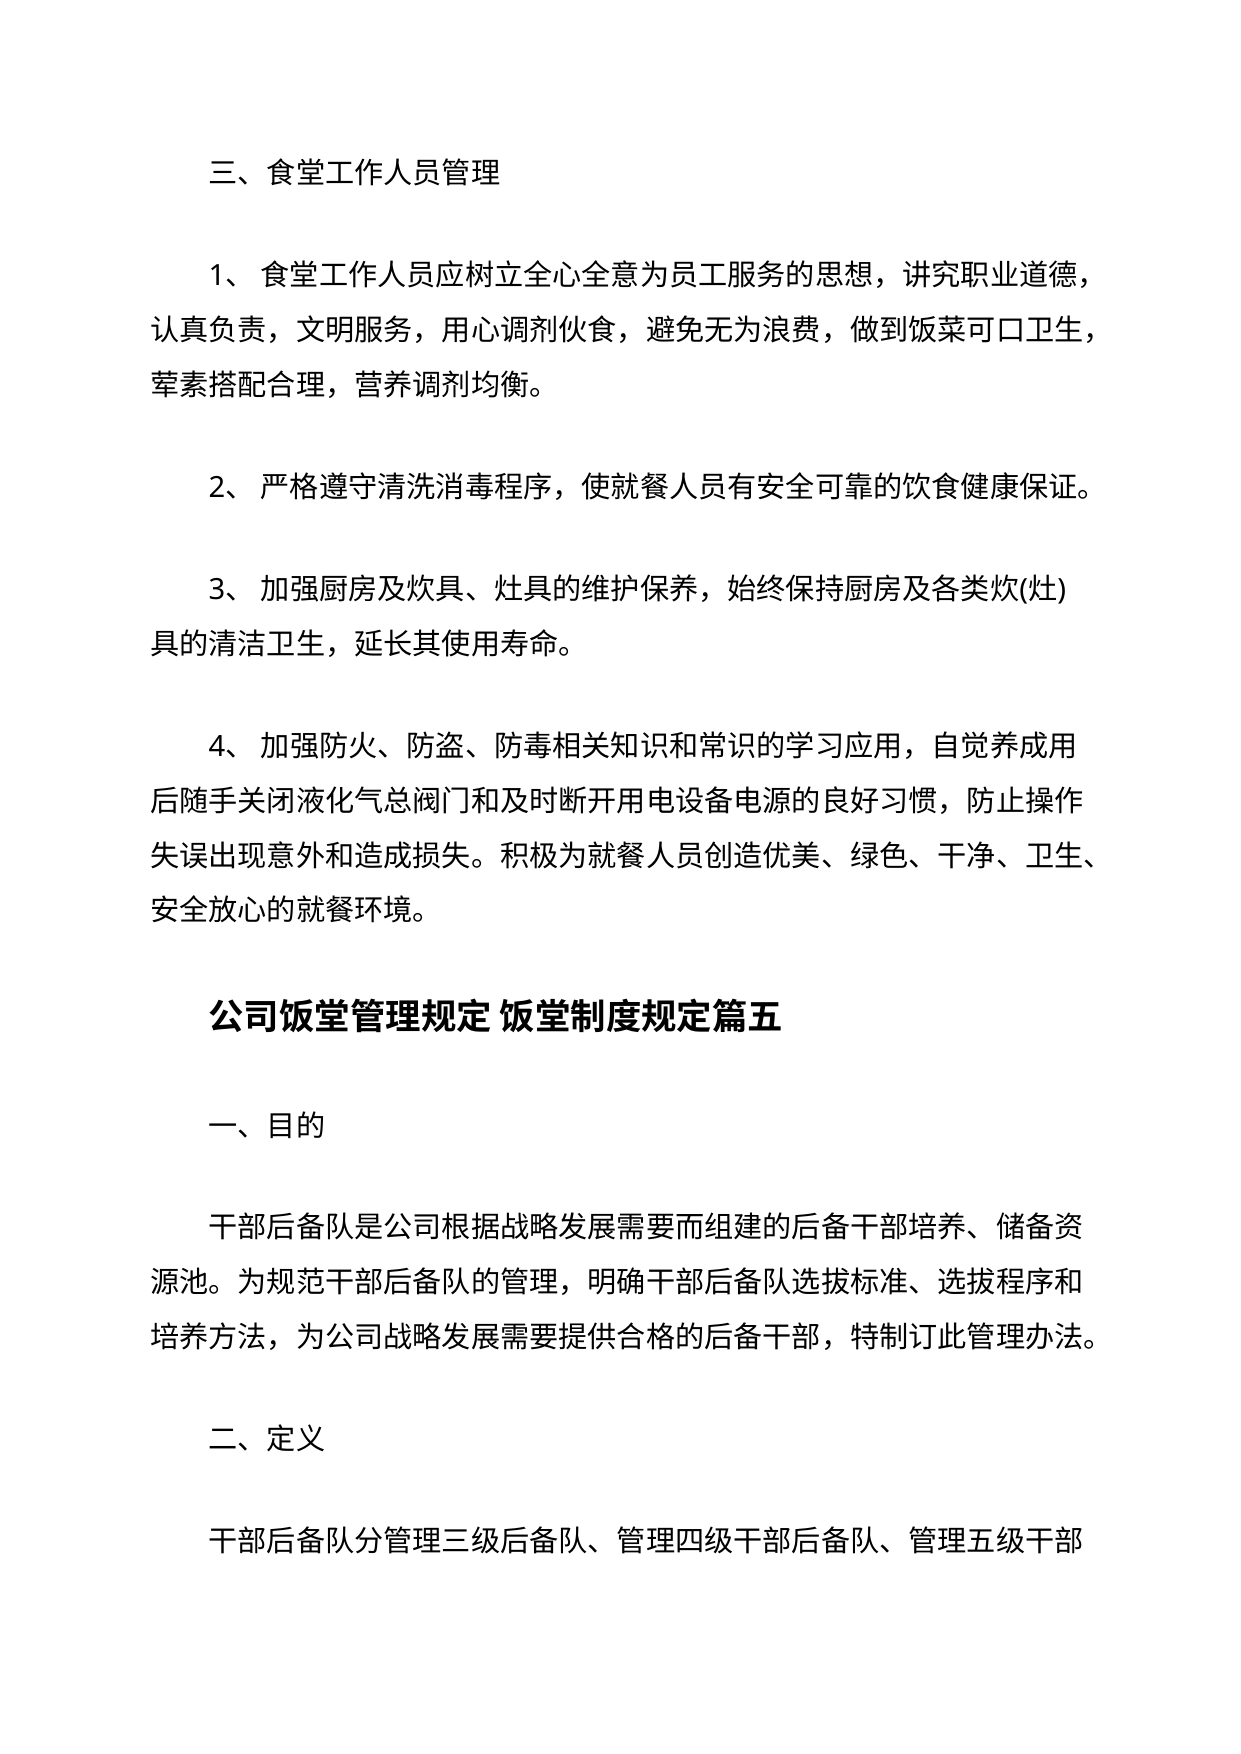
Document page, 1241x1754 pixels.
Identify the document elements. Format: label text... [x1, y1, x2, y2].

text 3、 加强厨房及炊具、灶具的维护保养，始终保持厨房及各类炊(灶)具的清洁卫生，延长其使用寿命。 [150, 565, 1090, 663]
text 4、 加强防火、防盗、防毒相关知识和常识的学习应用，自觉养成用后随手关闭液化气总阀门和及时断开用电设备电源的良好习惯，防止操作失误出现意外和造成损失。积极为就餐人员创造优美、绿色、干净、卫生、安全放心的就餐环境。 [150, 722, 1090, 929]
text 三、食堂工作人员管理 [150, 150, 1090, 192]
text 一、目的 [150, 1102, 1090, 1144]
text 公司饭堂管理规定 饭堂制度规定篇五 [150, 989, 1090, 1040]
text 干部后备队是公司根据战略发展需要而组建的后备干部培养、储备资源池。为规范干部后备队的管理，明确干部后备队选拔标准、选拔程序和培养方法，为公司战略发展需要提供合格的后备干部，特制订此管理办法。 [150, 1204, 1090, 1356]
text 2、 严格遵守清洗消毒程序，使就餐人员有安全可靠的饮食健康保证。 [150, 463, 1090, 506]
text 二、定义 [150, 1416, 1090, 1458]
text 1、 食堂工作人员应树立全心全意为员工服务的思想，讲究职业道德，认真负责，文明服务，用心调剂伙食，避免无为浪费，做到饭菜可口卫生，荤素搭配合理，营养调剂均衡。 [150, 252, 1090, 404]
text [150, 1517, 1090, 1559]
